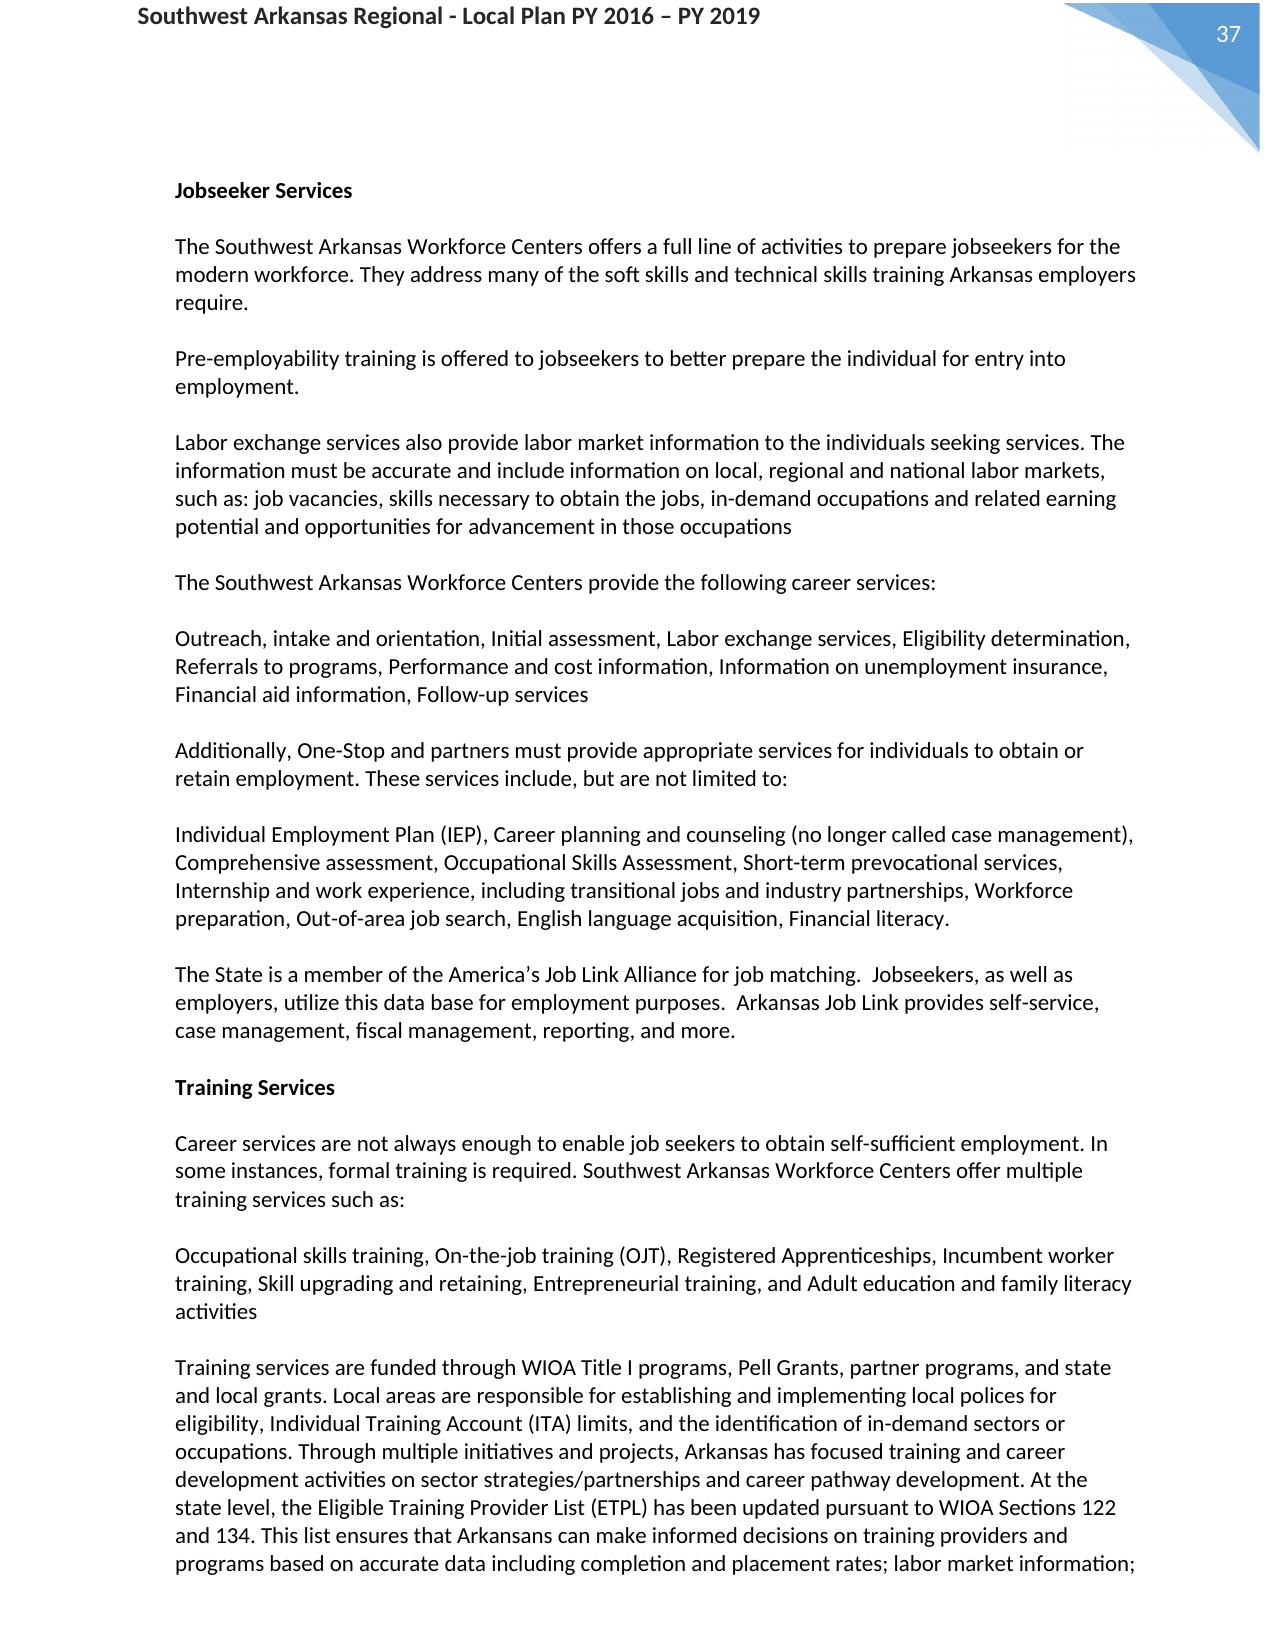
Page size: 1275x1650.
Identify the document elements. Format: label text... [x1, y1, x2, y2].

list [175, 1353, 1137, 1577]
list Career services are not always enough to enable job seekers to obtain self-sufficient employment. In some instances, formal training is required. Southwest Arkansas Workforce Centers offer multiple training services such as: [175, 1129, 1137, 1213]
list The Southwest Arkansas Workforce Centers provide the following career services: [175, 568, 1137, 596]
list The State is a member of the America’s Job Link Alliance for job matching. Jobseekers, as well as employers, utilize this data base for employment purposes. Arkansas Job Link provides self-service, case management, fiscal management, reporting, and more. [175, 961, 1137, 1044]
list Additionally, One-Stop and partners must provide appropriate services for individuals to obtain or retain employment. These services include, but are not limited to: [175, 736, 1137, 792]
list Jobseeker Services [175, 176, 1137, 204]
picture [1060, 3, 1260, 154]
list Occupational skills training, On-the-job training (OJT), Registered Apprenticeships, Incumbent worker training, Skill upgrading and retaining, Entrepreneurial training, and Adult education and family literacy activities [175, 1241, 1137, 1325]
list Individual Employment Plan (IEP), Career planning and counseling (no longer called case management), Comprehensive assessment, Occupational Skills Assessment, Short-term prevocational services, Internship and work experience, including transitional jobs and industry partnerships, Workforce preparation, Out-of-area job search, English language acquisition, Financial literacy. [175, 820, 1137, 932]
list Training Services [175, 1073, 1137, 1101]
list Outreach, intake and orientation, Initial assessment, Labor exchange services, Eligibility determination, Referrals to programs, Performance and cost information, Information on unemployment insurance, Financial aid information, Follow-up services [175, 624, 1137, 708]
list The Southwest Arkansas Workforce Centers offers a full line of activities to prepare jobseekers for the modern workforce. They address many of the soft skills and technical skills training Arkansas employers require. [175, 232, 1137, 316]
list Pre-employability training is offered to jobseekers to better prepare the individual for entry into employment. [175, 344, 1137, 400]
list Labor exchange services also provide labor market information to the individuals seeking services. The information must be accurate and include information on local, regional and national labor markets, such as: job vacancies, skills necessary to obtain the jobs, in-demand occupations and related earning potential and opportunities for advancement in those occupations [175, 428, 1137, 540]
